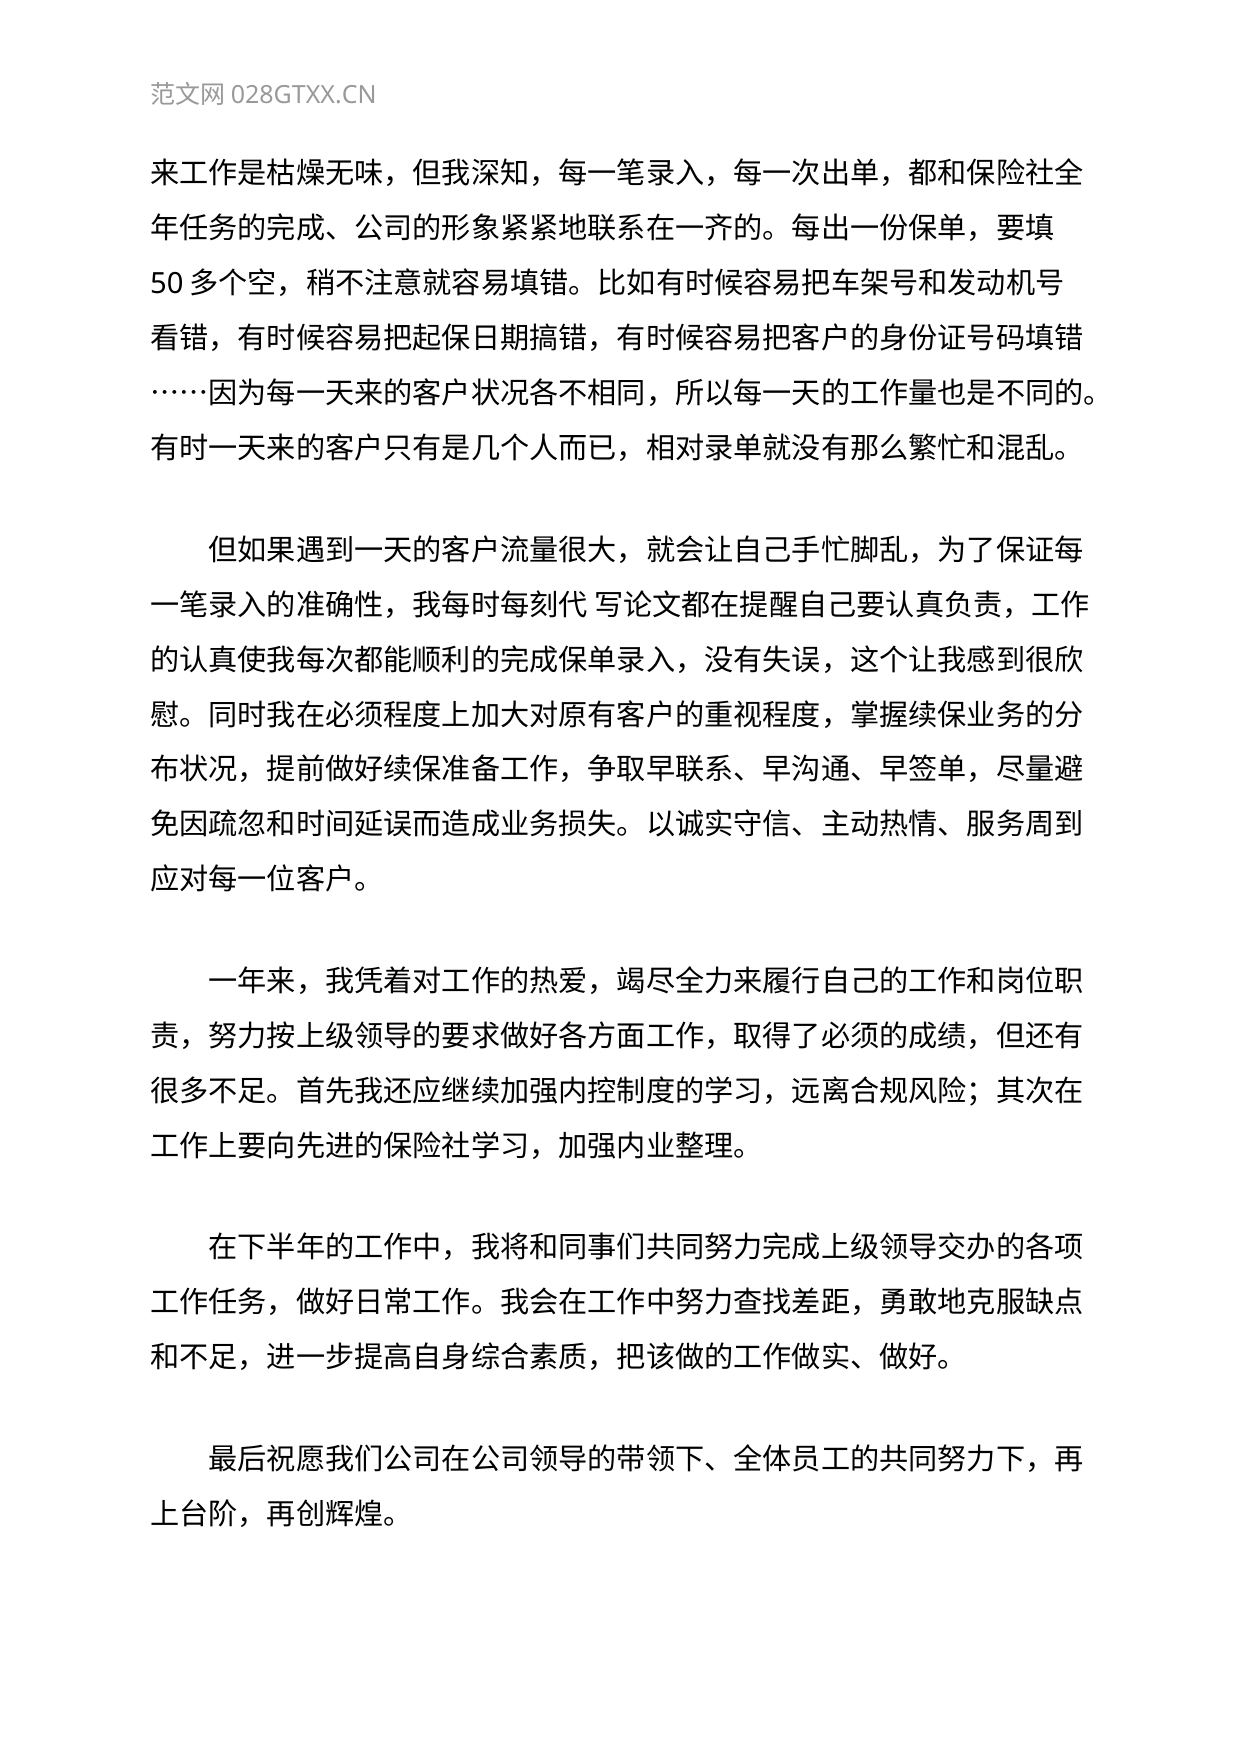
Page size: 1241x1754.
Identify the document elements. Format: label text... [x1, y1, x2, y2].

text 在下半年的工作中，我将和同事们共同努力完成上级领导交办的各项工作任务，做好日常工作。我会在工作中努力查找差距，勇敢地克服缺点和不足，进一步提高自身综合素质，把该做的工作做实、做好。 [150, 1224, 1090, 1376]
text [150, 150, 1090, 467]
text 但如果遇到一天的客户流量很大，就会让自己手忙脚乱，为了保证每一笔录入的准确性，我每时每刻代 写论文都在提醒自己要认真负责，工作的认真使我每次都能顺利的完成保单录入，没有失误，这个让我感到很欣慰。同时我在必须程度上加大对原有客户的重视程度，掌握续保业务的分布状况，提前做好续保准备工作，争取早联系、早沟通、早签单，尽量避免因疏忽和时间延误而造成业务损失。以诚实守信、主动热情、服务周到应对每一位客户。 [150, 526, 1090, 898]
text 一年来，我凭着对工作的热爱，竭尽全力来履行自己的工作和岗位职责，努力按上级领导的要求做好各方面工作，取得了必须的成绩，但还有很多不足。首先我还应继续加强内控制度的学习，远离合规风险；其次在工作上要向先进的保险社学习，加强内业整理。 [150, 957, 1090, 1164]
text 最后祝愿我们公司在公司领导的带领下、全体员工的共同努力下，再上台阶，再创辉煌。 [150, 1436, 1090, 1533]
